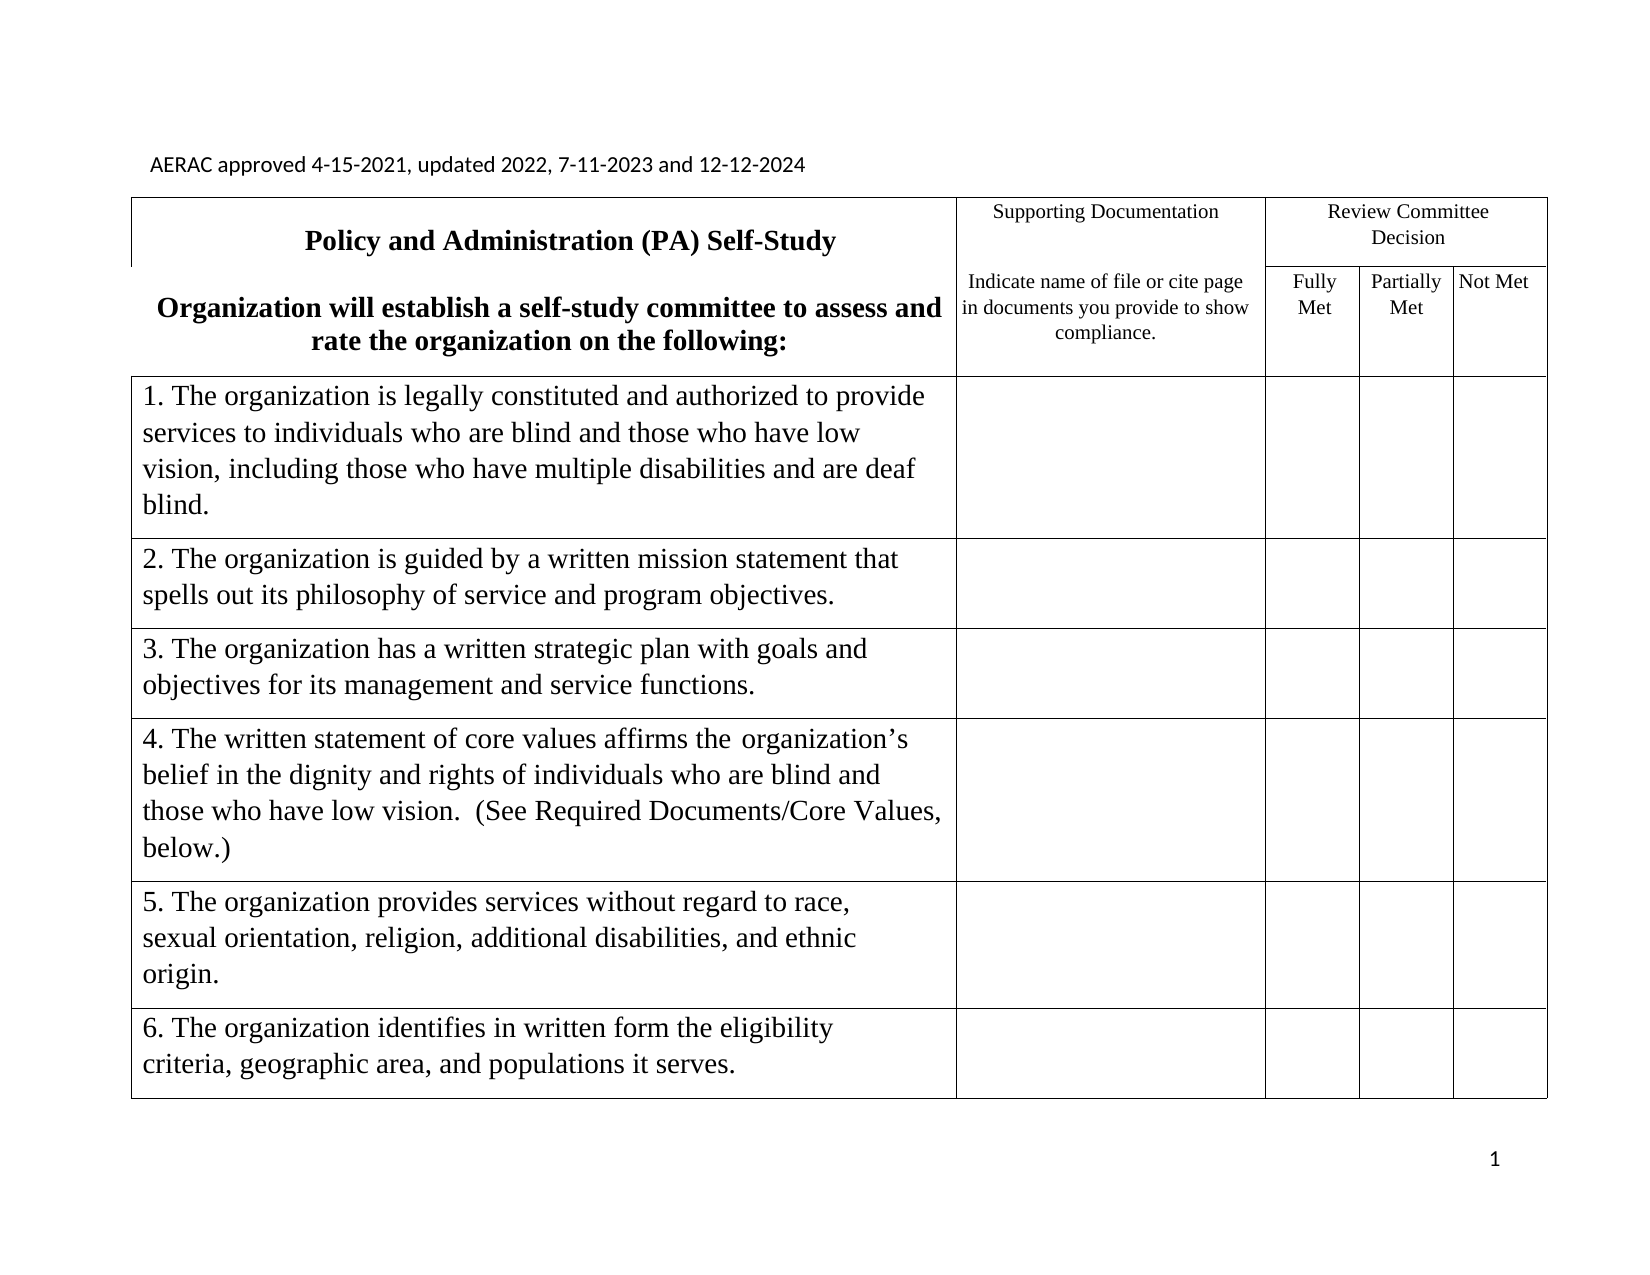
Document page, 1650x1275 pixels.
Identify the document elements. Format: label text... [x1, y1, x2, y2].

table_cell Not Met [1454, 266, 1547, 376]
table_cell [1454, 718, 1547, 881]
text AERAC approved 4-15-2021, updated 2022, 7-11-2023 and 12-12-2024 [150, 150, 1500, 178]
table_header Review Committee Decision [1266, 198, 1547, 266]
table_cell Fully Met [1266, 267, 1359, 376]
table_cell 3. The organization has a written strategic plan with goals and objectives for its management and service functions. Guidance: show timelines, measurement/assessment, reporting to Board/funders, commitment to program improvement. [132, 629, 956, 718]
table_cell [957, 629, 1265, 718]
table_cell [1454, 376, 1547, 538]
table_cell [1266, 629, 1359, 718]
table_cell [1454, 1008, 1547, 1098]
table_cell [1266, 377, 1359, 538]
table_cell [1360, 539, 1453, 628]
table_cell [957, 377, 1265, 538]
table_header Policy and Administration (PA) Self-Study Organization will establish a self-study committee to assess and rate the organization on the following: [131, 198, 956, 376]
table_cell [1266, 1009, 1359, 1098]
table_header Supporting Documentation [957, 198, 1265, 266]
table_cell [957, 882, 1265, 1007]
table_cell [957, 719, 1265, 881]
table_cell [957, 539, 1265, 628]
table_cell [957, 1009, 1265, 1098]
table_cell [1266, 539, 1359, 628]
table_cell Indicate name of file or cite page in documents you provide to show compliance. [957, 266, 1265, 376]
table_cell [1266, 882, 1359, 1007]
table_cell [1360, 719, 1453, 881]
table_cell [1454, 538, 1547, 628]
table_cell Partially Met [1360, 267, 1453, 376]
table_cell 2. The organization is guided by a written mission statement that spells out its philosophy of service and program objectives. [132, 539, 956, 628]
table_cell [1454, 628, 1547, 718]
table_cell [1266, 719, 1359, 881]
table_cell 5. The organization provides services without regard to race, sexual orientation, religion, additional disabilities, and ethnic origin. [132, 882, 956, 1007]
table_cell 6. The organization identifies in written form the eligibility criteria, geographic area, and populations it serves. [132, 1009, 956, 1098]
table_cell [1360, 629, 1453, 718]
table_cell 4. The written statement of core values affirms the organization’s belief in the dignity and rights of individuals who are blind and those who have low vision. (See Required Documents/Core Values, below.) [132, 719, 956, 881]
table_cell 1. The organization is legally constituted and authorized to provide services to individuals who are blind and those who have low vision, including those who have multiple disabilities and are deaf blind. [132, 377, 956, 538]
table_cell [1360, 882, 1453, 1007]
table_cell [1360, 377, 1453, 538]
table_cell [1360, 1009, 1453, 1098]
table_cell [1454, 881, 1547, 1007]
